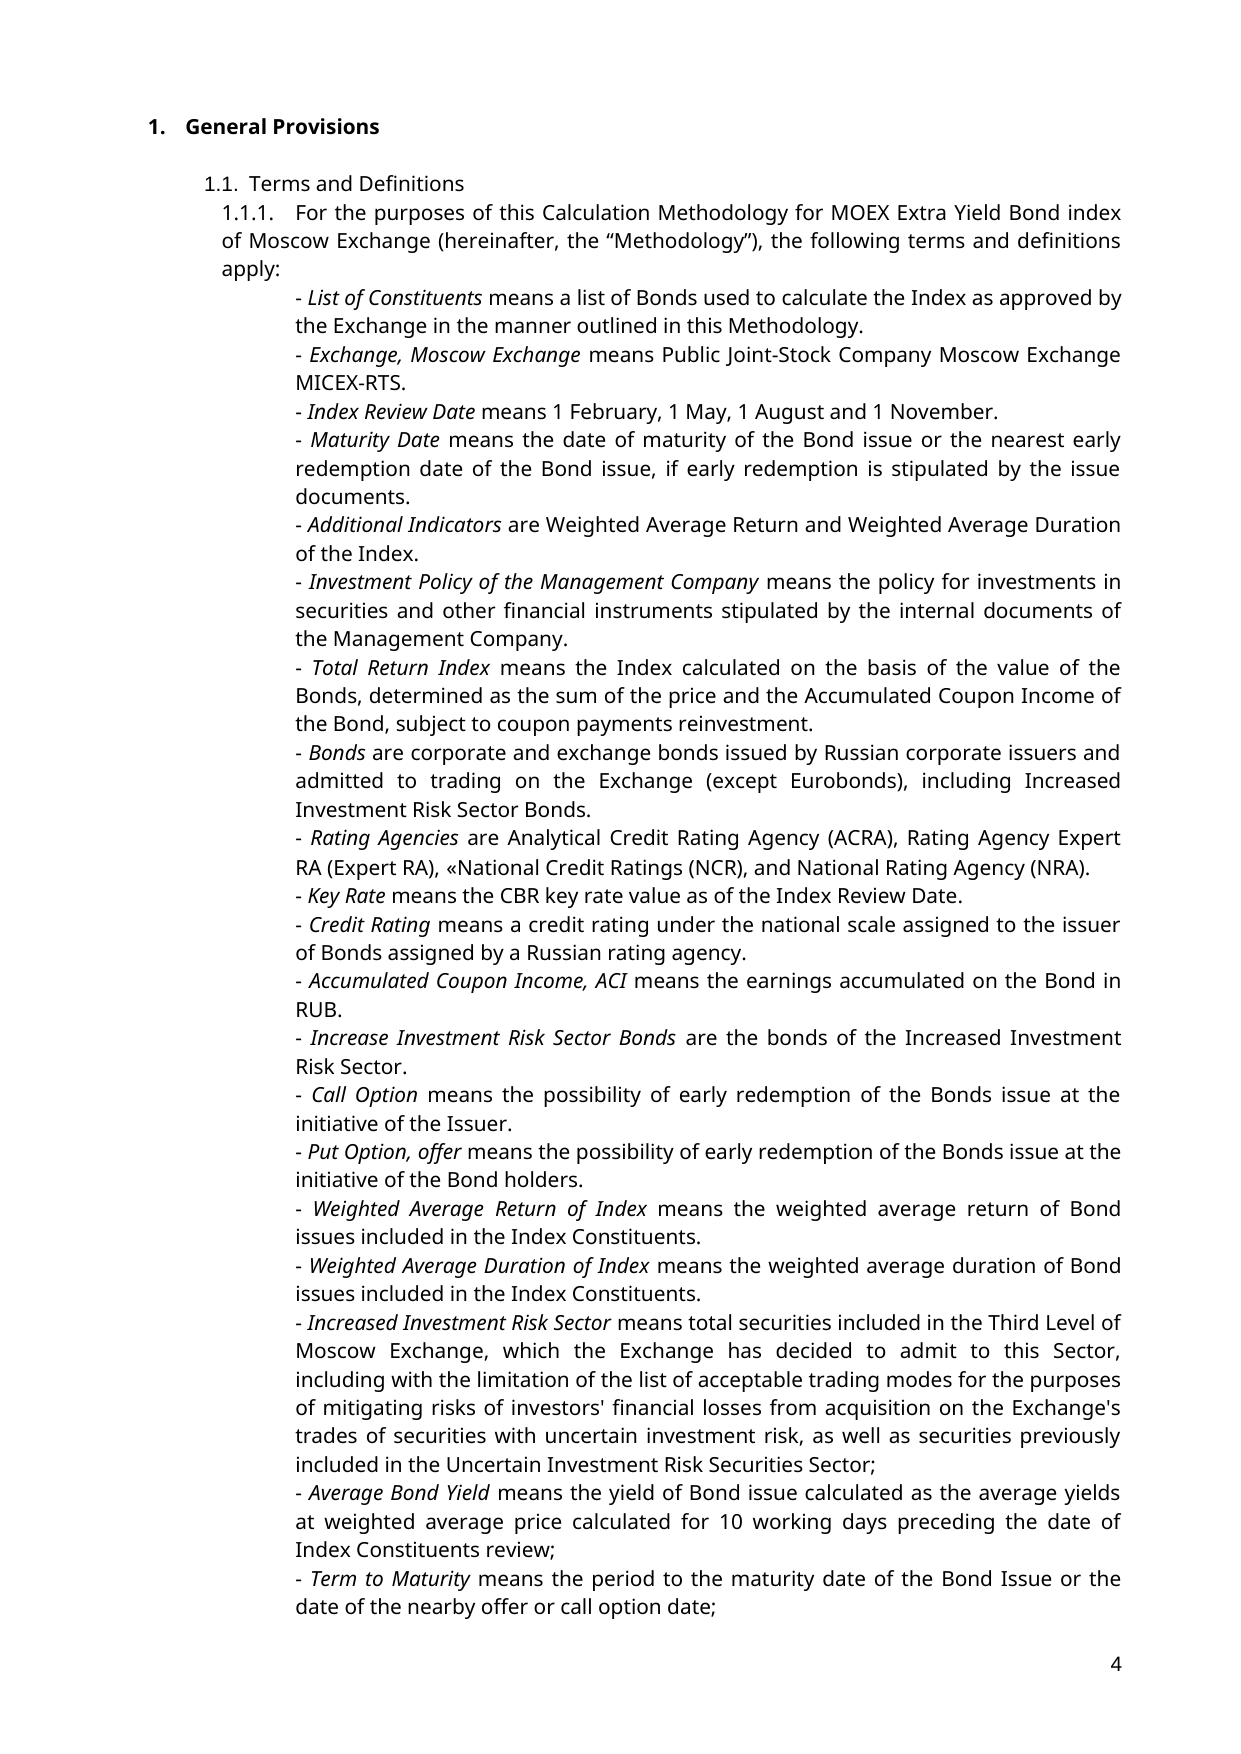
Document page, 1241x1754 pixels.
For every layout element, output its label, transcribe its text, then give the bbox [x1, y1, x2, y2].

text - Rating Agencies are Analytical Credit Rating Agency (ACRA), Rating Agency Expert RA (Expert RA), «National Credit Ratings (NCR), and National Rating Agency (NRA). [295, 823, 1122, 881]
text - Maturity Date means the date of maturity of the Bond issue or the nearest early redemption date of the Bond issue, if early redemption is stipulated by the issue documents. [295, 425, 1122, 511]
text - List of Constituents means a list of Bonds used to calculate the Index as approved by the Exchange in the manner outlined in this Methodology. [295, 283, 1122, 340]
text - Credit Rating means a credit rating under the national scale assigned to the issuer of Bonds assigned by a Russian rating agency. [295, 910, 1122, 967]
text - Term to Maturity means the period to the maturity date of the Bond Issue or the date of the nearby offer or call option date; [295, 1564, 1122, 1621]
text - Call Option means the possibility of early redemption of the Bonds issue at the initiative of the Issuer. [295, 1080, 1122, 1137]
list Terms and Definitions [204, 169, 1122, 198]
text - Total Return Index means the Index calculated on the basis of the value of the Bonds, determined as the sum of the price and the Accumulated Coupon Income of the Bond, subject to coupon payments reinvestment. [295, 653, 1122, 738]
text - Weighted Average Return of Index means the weighted average return of Bond issues included in the Index Constituents. [295, 1194, 1122, 1251]
text 1.1.1. For the purposes of this Calculation Methodology for MOEX Extra Yield Bond index of Moscow Exchange (hereinafter, the “Methodology”), the following terms and definitions apply: [221, 198, 1122, 283]
text - Bonds are corporate and exchange bonds issued by Russian corporate issuers and admitted to trading on the Exchange (except Eurobonds), including Increased Investment Risk Sector Bonds. [295, 738, 1122, 823]
list General Provisions [148, 112, 1122, 141]
text - Additional Indicators are Weighted Average Return and Weighted Average Duration of the Index. [295, 511, 1122, 567]
text - Average Bond Yield means the yield of Bond issue calculated as the average yields at weighted average price calculated for 10 working days preceding the date of Index Constituents review; [295, 1478, 1122, 1564]
text - Accumulated Coupon Income, ACI means the earnings accumulated on the Bond in RUB. [295, 967, 1122, 1023]
text - Exchange, Moscow Exchange means Public Joint-Stock Company Moscow Exchange MICEX-RTS. [295, 340, 1122, 397]
text - Key Rate means the CBR key rate value as of the Index Review Date. [295, 881, 1122, 910]
text - Increase Investment Risk Sector Bonds are the bonds of the Increased Investment Risk Sector. [295, 1023, 1122, 1080]
text - Investment Policy of the Management Company means the policy for investments in securities and other financial instruments stipulated by the internal documents of the Management Company. [295, 567, 1122, 653]
text - Put Option, offer means the possibility of early redemption of the Bonds issue at the initiative of the Bond holders. [295, 1137, 1122, 1194]
text - Weighted Average Duration of Index means the weighted average duration of Bond issues included in the Index Constituents. [295, 1251, 1122, 1308]
text - Index Review Date means 1 February, 1 May, 1 August and 1 November. [295, 397, 1122, 425]
text - Increased Investment Risk Sector means total securities included in the Third Level of Moscow Exchange, which the Exchange has decided to admit to this Sector, including with the limitation of the list of acceptable trading modes for the purposes of mitigating risks of investors' financial losses from acquisition on the Exchange's trades of securities with uncertain investment risk, as well as securities previously included in the Uncertain Investment Risk Securities Sector; [295, 1308, 1122, 1478]
